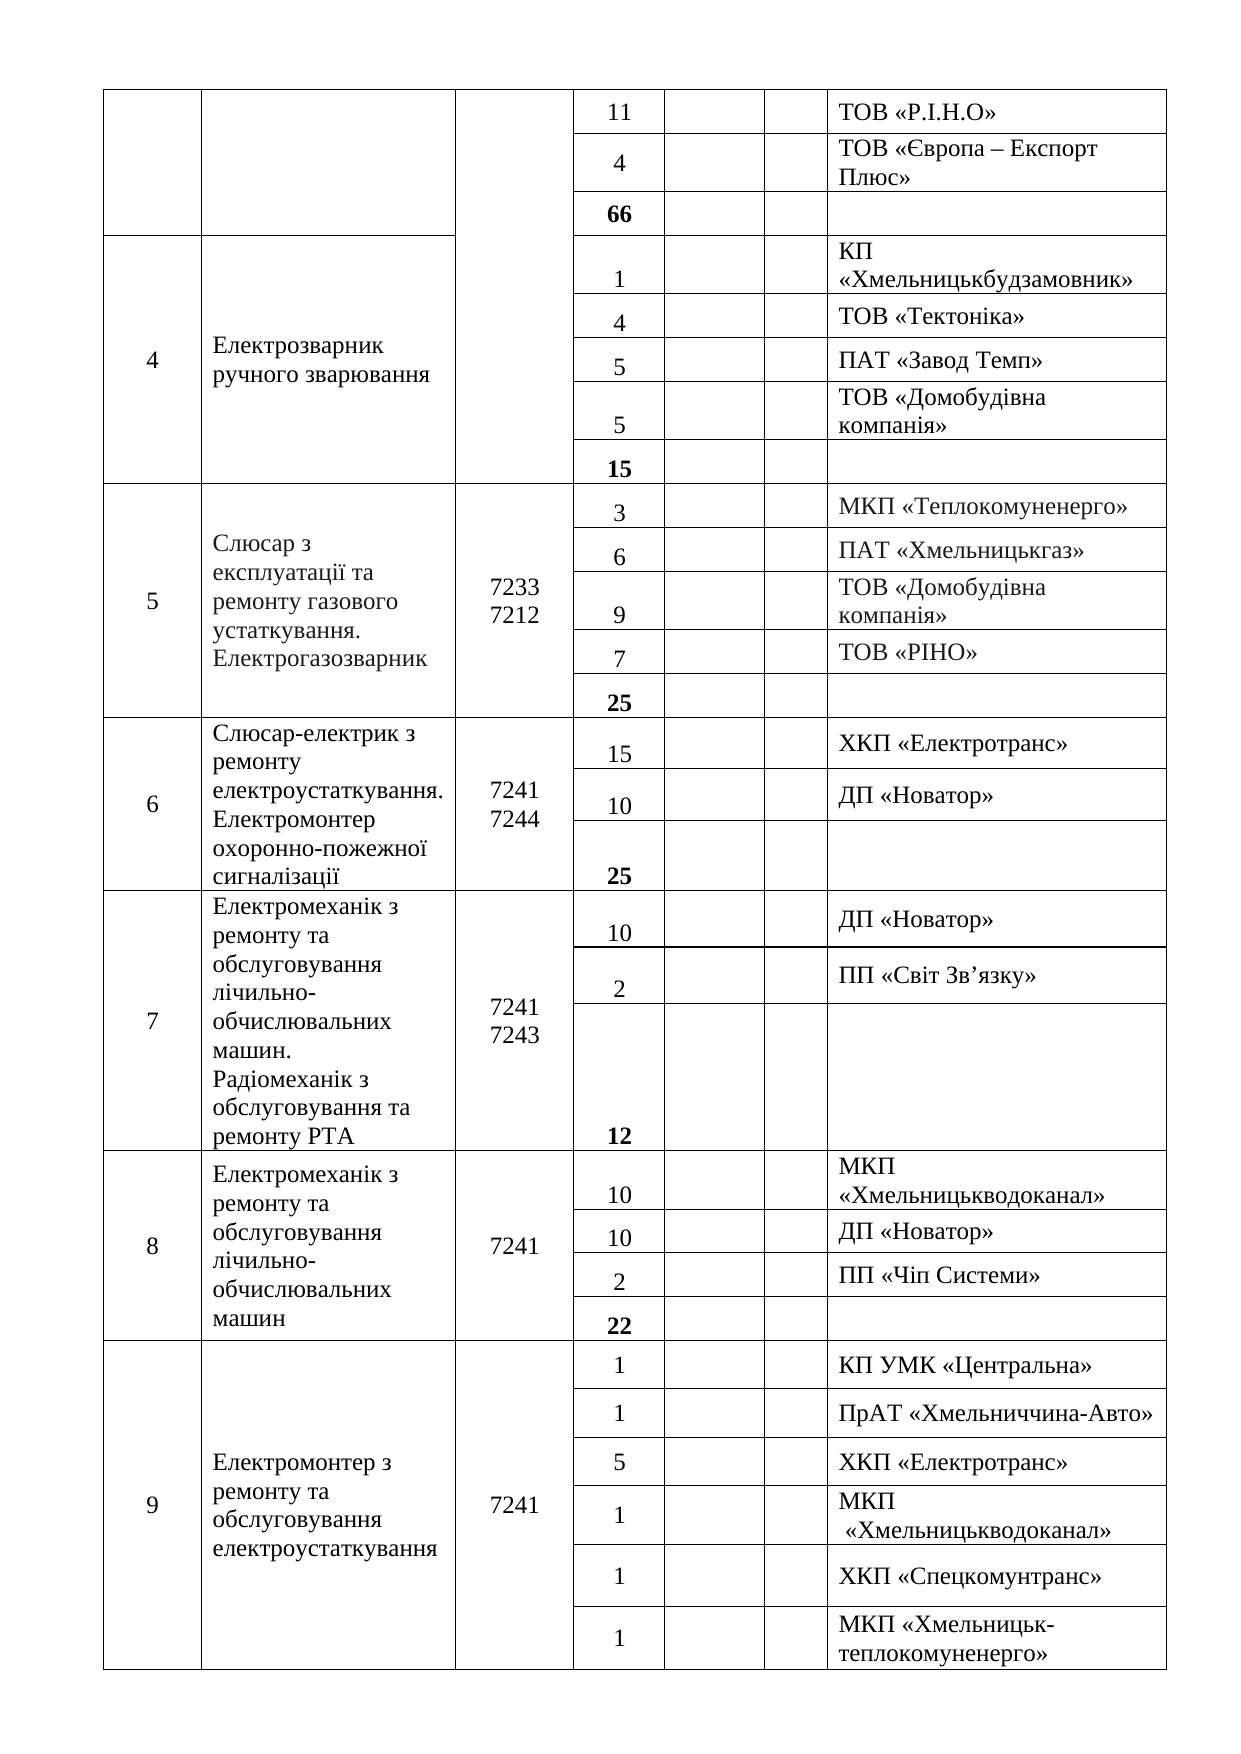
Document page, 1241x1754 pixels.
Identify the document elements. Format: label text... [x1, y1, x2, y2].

table_cell КП УМК «Центральна» [828, 1341, 1166, 1388]
table_cell [765, 1438, 827, 1485]
table_cell 5 [574, 338, 664, 381]
table_cell [665, 192, 764, 235]
table_cell Електромеханік з ремонту та обслуговування лічильно-обчислювальних машин [202, 1151, 455, 1340]
table_cell [765, 440, 827, 483]
table_cell [665, 338, 764, 381]
table_cell 7 [574, 630, 664, 673]
table_cell ДП «Новатор» [828, 891, 1166, 946]
table_cell [665, 1210, 764, 1252]
table_cell ДП «Новатор» [828, 769, 1166, 820]
table_cell [765, 1607, 827, 1668]
table_cell [765, 674, 827, 717]
table_cell Електромонтер з ремонту та обслуговування електроустаткування [202, 1341, 455, 1668]
table_cell 5 [104, 484, 201, 717]
table_cell ПП «Світ Зв’язку» [828, 948, 1166, 1003]
table_cell 1 [574, 1341, 664, 1388]
table_cell 7241 7244 [456, 718, 573, 890]
table_cell [665, 1545, 764, 1606]
table_cell 1 [574, 1486, 664, 1543]
table_cell [665, 630, 764, 673]
table_cell [665, 1253, 764, 1296]
table_cell [765, 1297, 827, 1340]
table_cell [765, 1151, 827, 1208]
table_cell ПАТ «Завод Темп» [828, 338, 1166, 381]
table_cell Слюсар-електрик з ремонту електроустаткування. Електромонтер охоронно-пожежної сигналізації [202, 718, 455, 890]
table_cell [828, 821, 1166, 890]
table_cell [765, 192, 827, 235]
table_cell [765, 1341, 827, 1388]
table_cell [765, 718, 827, 768]
table_cell 1 [574, 236, 664, 293]
table_cell [665, 1389, 764, 1437]
table_cell 1 [574, 1389, 664, 1437]
table_cell 10 [574, 1210, 664, 1252]
table_cell [665, 1438, 764, 1485]
table_cell 1 [574, 1545, 664, 1606]
table_cell 7 [104, 891, 201, 1150]
table_cell [665, 236, 764, 293]
table_cell ПАТ «Хмельницькгаз» [828, 528, 1166, 571]
table_cell 7241 [456, 1151, 573, 1340]
table_cell [765, 948, 827, 1003]
table_cell 11 [574, 90, 664, 132]
table_cell [765, 90, 827, 132]
table_cell [765, 572, 827, 629]
table_cell [665, 1341, 764, 1388]
table_cell [765, 1004, 827, 1150]
table_cell [665, 440, 764, 483]
table_cell [665, 1486, 764, 1543]
table_cell 7241 7243 [456, 891, 573, 1150]
table_cell 9 [104, 1341, 201, 1668]
table_cell 15 [574, 718, 664, 768]
table_cell [665, 382, 764, 439]
table_cell [665, 1151, 764, 1208]
table_cell [765, 1486, 827, 1543]
table_cell 6 [574, 528, 664, 571]
table_cell 7241 [456, 1341, 573, 1668]
table_cell 4 [104, 236, 201, 483]
table_cell 12 [574, 1004, 664, 1150]
table_cell [665, 674, 764, 717]
table_cell Електромеханік з ремонту та обслуговування лічильно-обчислювальних машин. Радіомеханік з обслуговування та ремонту РТА [202, 891, 455, 1150]
table_cell [828, 674, 1166, 717]
table_cell [765, 236, 827, 293]
table_cell ПП «Чіп Системи» [828, 1253, 1166, 1296]
table_cell [765, 528, 827, 571]
table_cell [665, 484, 764, 527]
table_cell 10 [574, 1151, 664, 1208]
table_cell МКП «Теплокомуненерго» [828, 484, 1166, 527]
table_cell [665, 1004, 764, 1150]
table_cell КП «Хмельницькбудзамовник» [828, 236, 1166, 293]
table_cell 2 [574, 1253, 664, 1296]
table_cell 8 [104, 1151, 201, 1340]
table_cell 25 [574, 821, 664, 890]
table_cell [828, 1004, 1166, 1150]
table_cell 1 [574, 1607, 664, 1668]
table_cell [665, 718, 764, 768]
table_cell [665, 294, 764, 337]
table_cell [665, 1607, 764, 1668]
table_cell [828, 192, 1166, 235]
table_cell [665, 769, 764, 820]
table_cell [665, 572, 764, 629]
table_cell [765, 338, 827, 381]
table_cell ТОВ «Тектоніка» [828, 294, 1166, 337]
table_cell МКП «Хмельницькводоканал» [828, 1151, 1166, 1208]
table_cell [765, 484, 827, 527]
table_cell 5 [574, 382, 664, 439]
table_cell 7233 7212 [456, 484, 573, 717]
table_cell ТОВ «Р.І.Н.О» [828, 90, 1166, 132]
table_cell 15 [574, 440, 664, 483]
table_cell 10 [574, 891, 664, 946]
table_cell 3 [574, 484, 664, 527]
table_cell [765, 1253, 827, 1296]
table_cell Електрозварник ручного зварювання [202, 236, 455, 483]
table_cell [665, 90, 764, 132]
table_cell [765, 769, 827, 820]
table_cell ТОВ «Домобудівна компанія» [828, 382, 1166, 439]
table_cell ПрАТ «Хмельниччина-Авто» [828, 1389, 1166, 1437]
table_cell 2 [574, 948, 664, 1003]
table_cell [765, 630, 827, 673]
table_cell [665, 948, 764, 1003]
table_cell [765, 134, 827, 191]
table_cell [765, 1389, 827, 1437]
table_cell ТОВ «Європа – Експорт Плюс» [828, 134, 1166, 191]
table_cell МКП «Хмельницьк-теплокомуненерго» [828, 1607, 1166, 1668]
table_cell 6 [104, 718, 201, 890]
table_cell Слюсар з експлуатації та ремонту газового устаткування. Електрогазозварник [202, 484, 455, 717]
table_cell МКП «Хмельницькводоканал» [828, 1486, 1166, 1543]
table_cell [828, 440, 1166, 483]
table_cell [665, 528, 764, 571]
table_cell [765, 1545, 827, 1606]
table_cell [665, 821, 764, 890]
table_cell 4 [574, 134, 664, 191]
table_cell [765, 382, 827, 439]
table_cell [828, 1297, 1166, 1340]
table_cell 25 [574, 674, 664, 717]
table_cell ХКП «Електротранс» [828, 718, 1166, 768]
table_cell 9 [574, 572, 664, 629]
table_cell 66 [574, 192, 664, 235]
table_cell ХКП «Електротранс» [828, 1438, 1166, 1485]
table_cell ТОВ «Домобудівна компанія» [828, 572, 1166, 629]
table_cell 10 [574, 769, 664, 820]
table_cell [665, 1297, 764, 1340]
table_cell [765, 821, 827, 890]
table_cell [665, 134, 764, 191]
table_cell ХКП «Спецкомунтранс» [828, 1545, 1166, 1606]
table_cell [765, 891, 827, 946]
table_cell 4 [574, 294, 664, 337]
table_cell [765, 294, 827, 337]
table_cell ТОВ «РІНО» [828, 630, 1166, 673]
table_cell [765, 1210, 827, 1252]
table_cell 5 [574, 1438, 664, 1485]
table_cell ДП «Новатор» [828, 1210, 1166, 1252]
table_cell [665, 891, 764, 946]
table_cell 22 [574, 1297, 664, 1340]
